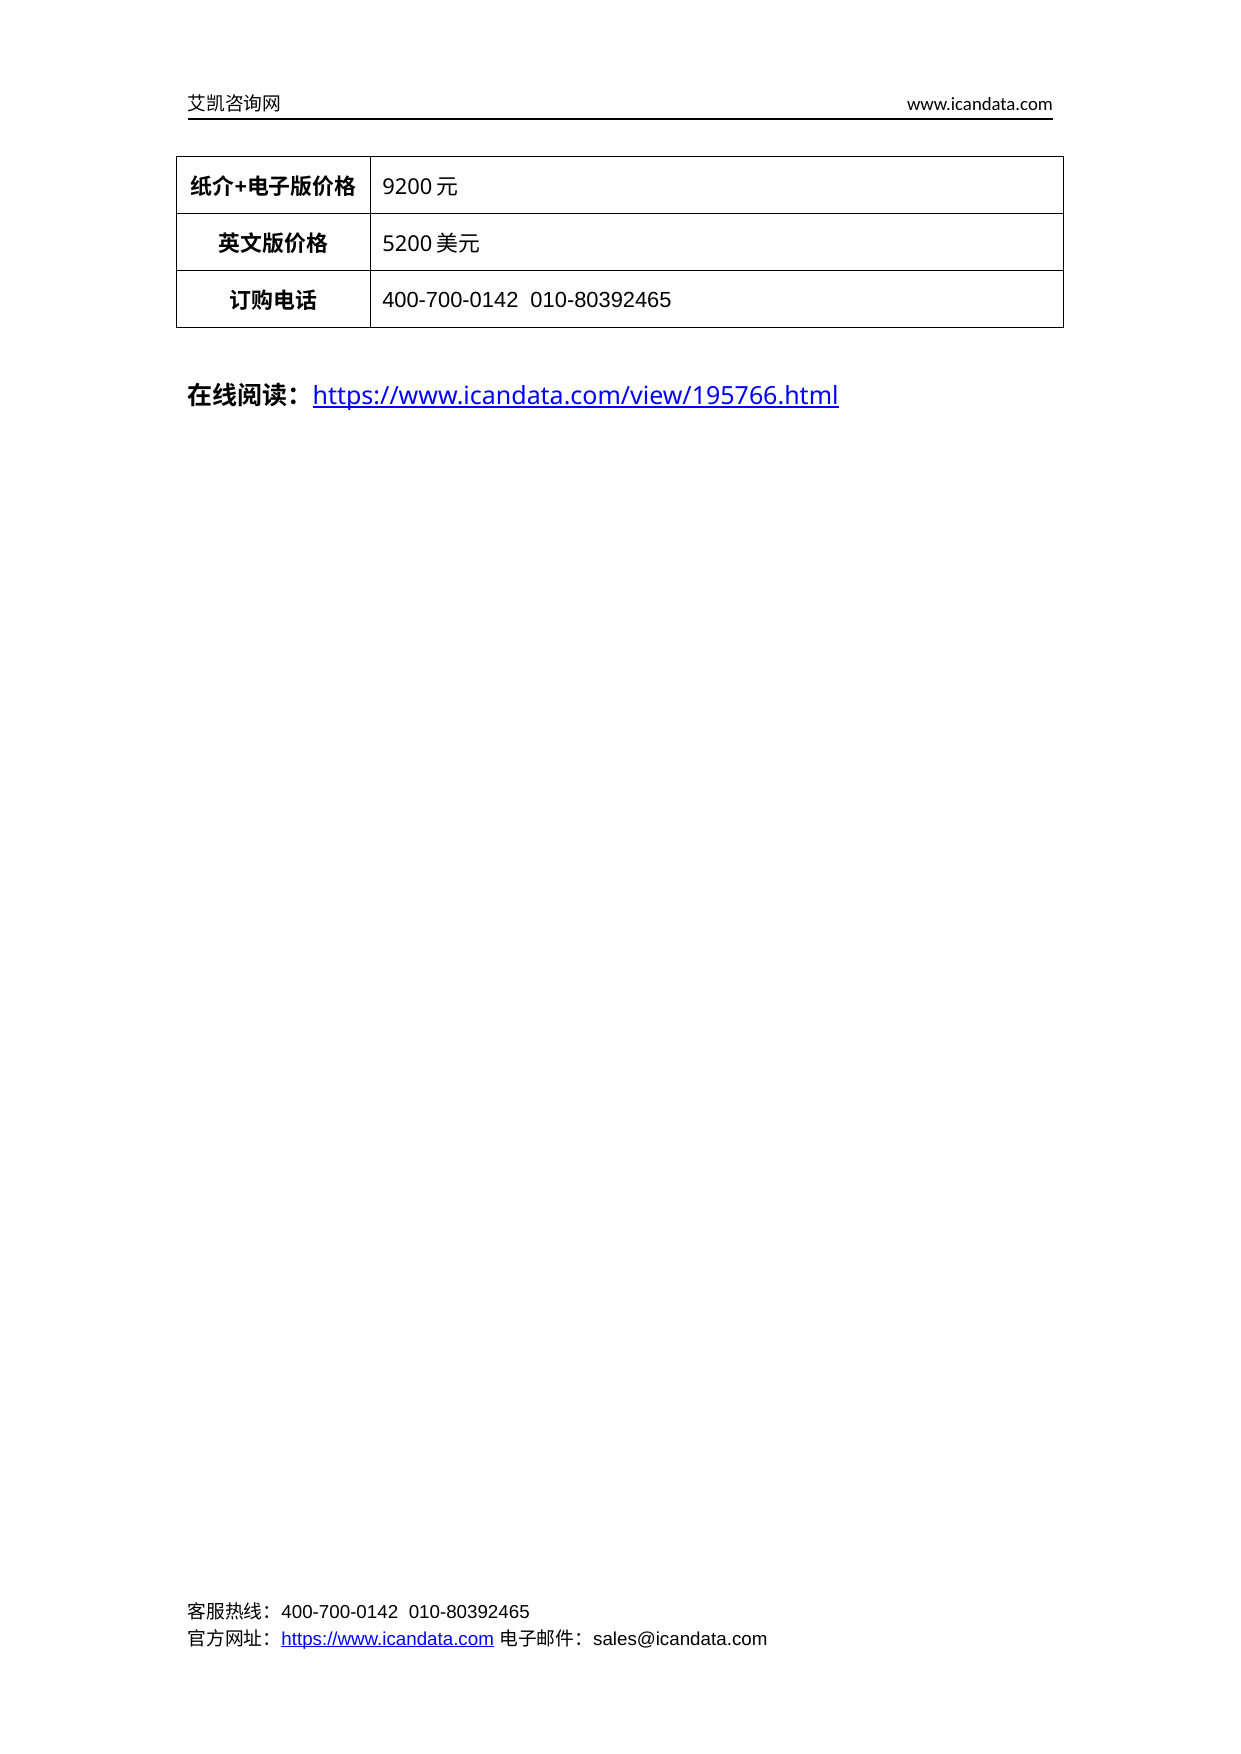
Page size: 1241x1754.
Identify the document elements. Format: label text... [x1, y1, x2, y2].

table_cell 订购电话 [177, 271, 370, 327]
text 在线阅读：https://www.icandata.com/view/195766.html [187, 361, 1053, 426]
table_cell 英文版价格 [177, 214, 370, 270]
table_cell 5200美元 [371, 214, 1063, 270]
table_cell 纸介+电子版价格 [177, 157, 370, 213]
table_cell 400-700-0142 010-80392465 [371, 271, 1063, 327]
table_cell 9200元 [371, 157, 1063, 213]
